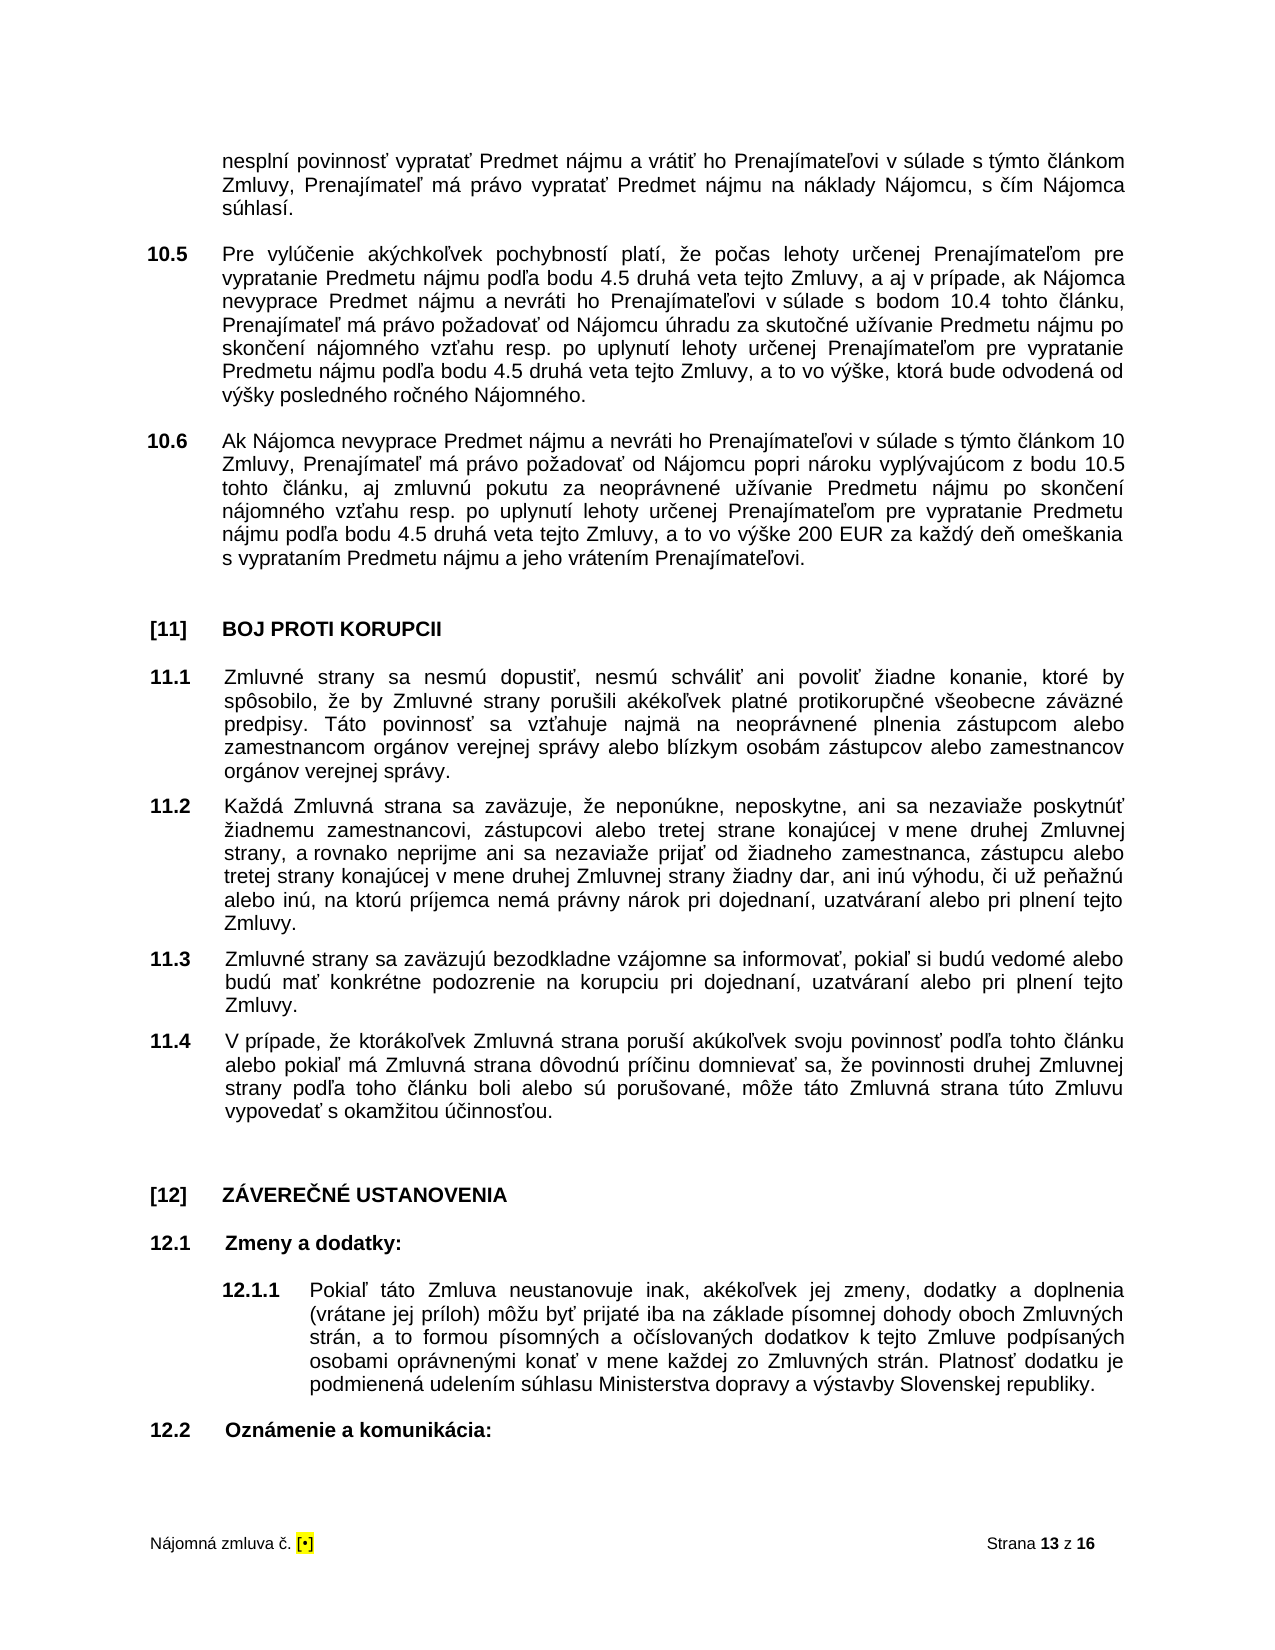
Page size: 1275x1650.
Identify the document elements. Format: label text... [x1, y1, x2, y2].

text 12.1.1 Pokiaľ táto Zmluva neustanovuje inak, akékoľvek jej zmeny, dodatky a doplnenia (vrátane jej príloh) môžu byť prijaté iba na základe písomnej dohody oboch Zmluvných strán, a to formou písomných a očíslovaných dodatkov k tejto Zmluve podpísaných osobami oprávnenými konať v mene každej zo Zmluvných strán. Platnosť dodatku je podmienená udelením súhlasu Ministerstva dopravy a výstavby Slovenskej republiky. [222, 1279, 1125, 1396]
text [12] ZÁVEREČNÉ USTANOVENIA [150, 1184, 1125, 1207]
list Zmluvné strany sa nesmú dopustiť, nesmú schváliť ani povoliť žiadne konanie, ktoré by spôsobilo, že by Zmluvné strany porušili akékoľvek platné protikorupčné všeobecne záväzné predpisy. Táto povinnosť sa vzťahuje najmä na neoprávnené plnenia zástupcom alebo zamestnancom orgánov verejnej správy alebo blízkym osobám zástupcov alebo zamestnancov orgánov verejnej správy. [150, 666, 1125, 782]
text 12.1 Zmeny a dodatky: [150, 1232, 1125, 1255]
list Zmluvné strany sa zaväzujú bezodkladne vzájomne sa informovať, pokiaľ si budú vedomé alebo budú mať konkrétne podozrenie na korupciu pri dojednaní, uzatváraní alebo pri plnení tejto Zmluvy. [150, 947, 1125, 1017]
list Každá Zmluvná strana sa zaväzuje, že neponúkne, neposkytne, ani sa nezaviaže poskytnúť žiadnemu zamestnancovi, zástupcovi alebo tretej strane konajúcej v mene druhej Zmluvnej strany, a rovnako neprijme ani sa nezaviaže prijať od žiadneho zamestnanca, zástupcu alebo tretej strany konajúcej v mene druhej Zmluvnej strany žiadny dar, ani inú výhodu, či už peňažnú alebo inú, na ktorú príjemca nemá právny nárok pri dojednaní, uzatváraní alebo pri plnení tejto Zmluvy. [150, 795, 1125, 935]
text 12.2 Oznámenie a komunikácia: [150, 1419, 1125, 1442]
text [147, 150, 1125, 220]
list V prípade, že ktorákoľvek Zmluvná strana poruší akúkoľvek svoju povinnosť podľa tohto článku alebo pokiaľ má Zmluvná strana dôvodnú príčinu domnievať sa, že povinnosti druhej Zmluvnej strany podľa toho článku boli alebo sú porušované, môže táto Zmluvná strana túto Zmluvu vypovedať s okamžitou účinnosťou. [150, 1030, 1125, 1123]
text 10.6 Ak Nájomca nevyprace Predmet nájmu a nevráti ho Prenajímateľovi v súlade s týmto článkom 10 Zmluvy, Prenajímateľ má právo požadovať od Nájomcu popri nároku vyplývajúcom z bodu 10.5 tohto článku, aj zmluvnú pokutu za neoprávnené užívanie Predmetu nájmu po skončení nájomného vzťahu resp. po uplynutí lehoty určenej Prenajímateľom pre vypratanie Predmetu nájmu podľa bodu 4.5 druhá veta tejto Zmluvy, a to vo výške 200 EUR za každý deň omeškania s vyprataním Predmetu nájmu a jeho vrátením Prenajímateľovi. [147, 429, 1125, 569]
text [11] BOJ PROTI KORUPCII [150, 618, 1125, 641]
text 10.5 Pre vylúčenie akýchkoľvek pochybností platí, že počas lehoty určenej Prenajímateľom pre vypratanie Predmetu nájmu podľa bodu 4.5 druhá veta tejto Zmluvy, a aj v prípade, ak Nájomca nevyprace Predmet nájmu a nevráti ho Prenajímateľovi v súlade s bodom 10.4 tohto článku, Prenajímateľ má právo požadovať od Nájomcu úhradu za skutočné užívanie Predmetu nájmu po skončení nájomného vzťahu resp. po uplynutí lehoty určenej Prenajímateľom pre vypratanie Predmetu nájmu podľa bodu 4.5 druhá veta tejto Zmluvy, a to vo výške, ktorá bude odvodená od výšky posledného ročného Nájomného. [147, 243, 1125, 406]
